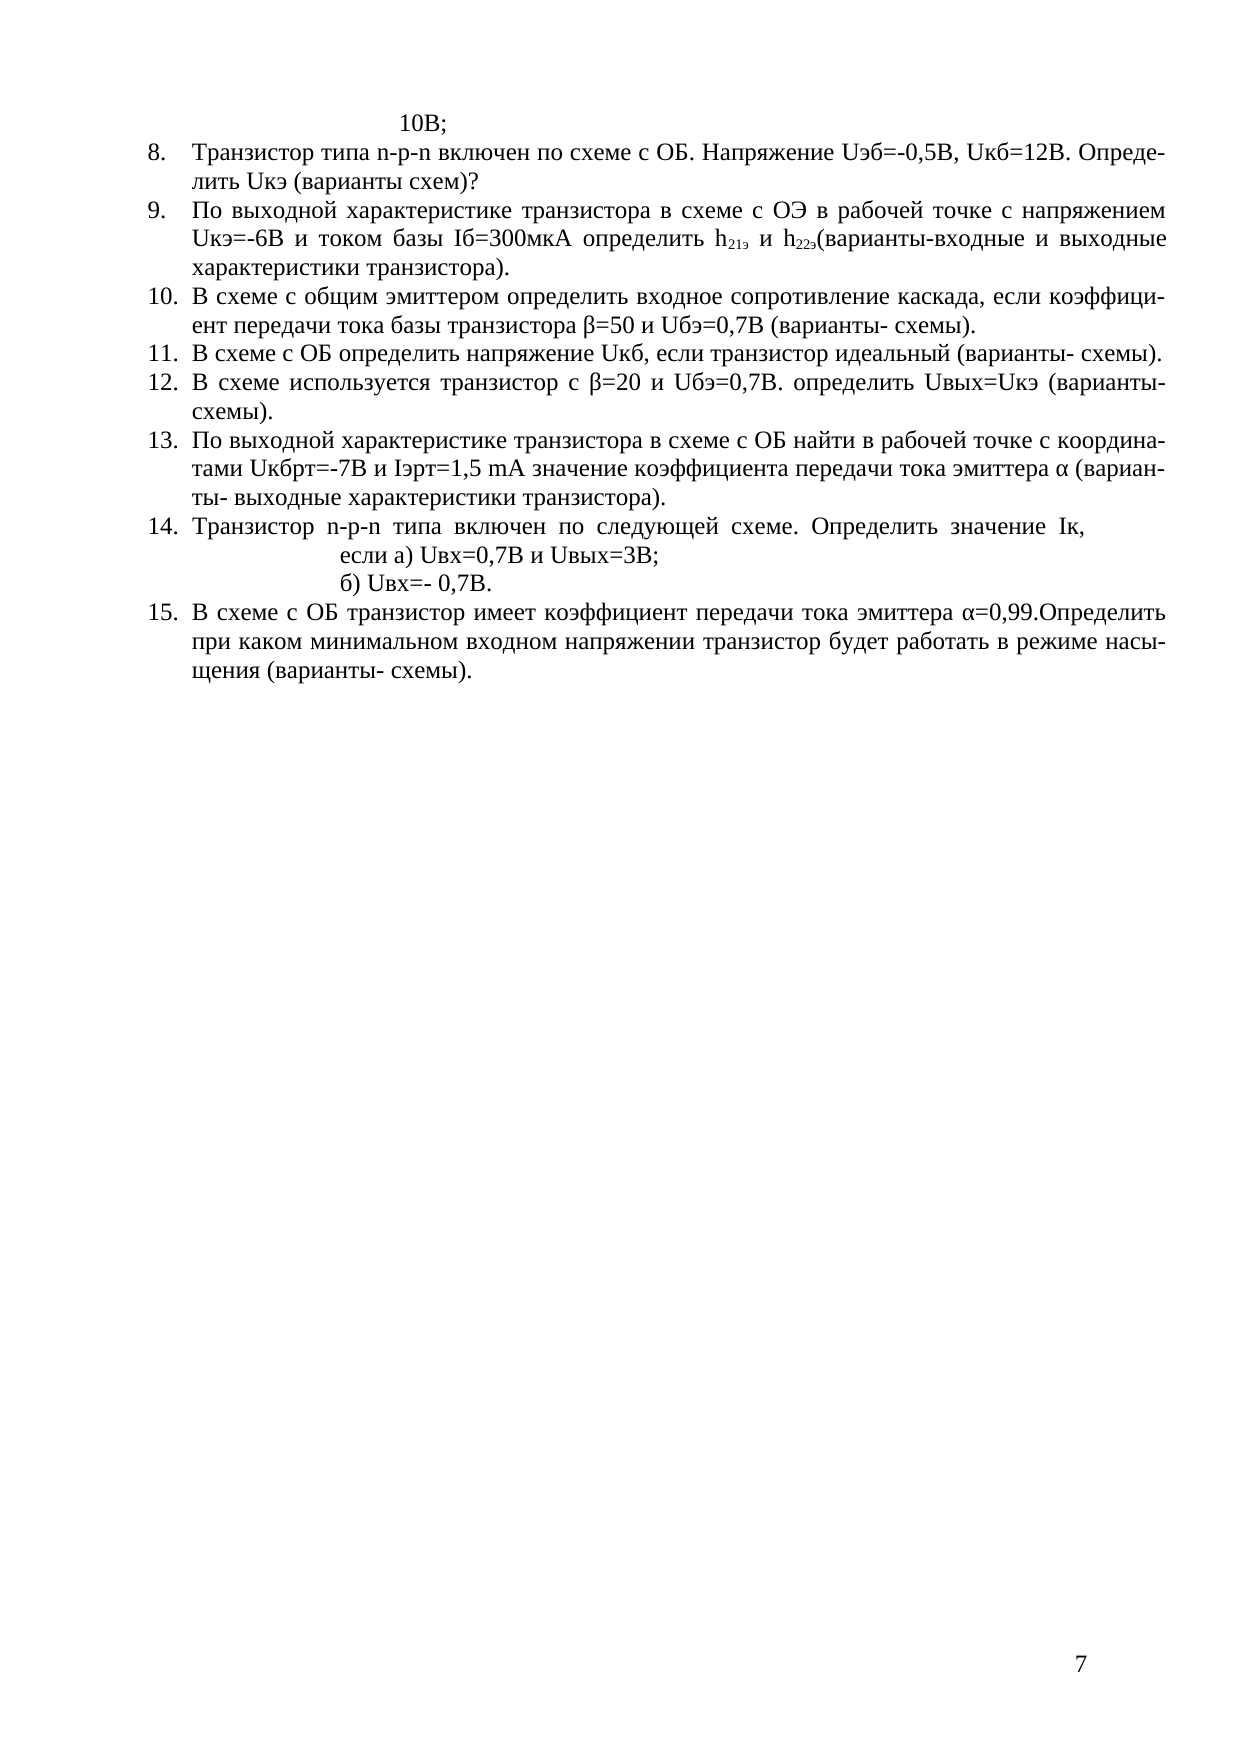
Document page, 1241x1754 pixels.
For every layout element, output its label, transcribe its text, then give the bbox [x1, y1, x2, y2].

list По выходной характеристике транзистора в схеме с ОЭ в рабочей точке с напряжением Uкэ=-6В и током базы Iб=300мкА определить h21э и h22э(варианты-входные и выходные характеристики транзистора). [147, 195, 1167, 281]
list В схеме с ОБ транзистор имеет коэффициент передачи тока эмиттера α=0,99.Определить при каком минимальном входном напряжении транзистор будет работать в режиме насы- щения (варианты- схемы). [147, 597, 1167, 683]
list В схеме с ОБ определить напряжение Uкб, если транзистор идеальный (варианты- схемы). [147, 338, 1184, 367]
list В схеме используется транзистор с β=20 и Uбэ=0,7В. определить Uвых=Uкэ (варианты- схемы). [147, 367, 1167, 425]
list Транзистор типа n-p-n включен по схеме с ОБ. Напряжение Uэб=-0,5В, Uкб=12В. Опреде- лить Uкэ (варианты схем)? [147, 137, 1166, 195]
list Транзистор n-p-n типа включен по следующей схеме. Определить значение Iк, если а) Uвх=0,7В и Uвых=3В; [147, 511, 1086, 568]
list В схеме с общим эмиттером определить входное сопротивление каскада, если коэффици- ент передачи тока базы транзистора β=50 и Uбэ=0,7В (варианты- схемы). [147, 281, 1167, 338]
list По выходной характеристике транзистора в схеме с ОБ найти в рабочей точке с координа- тами Uкбрт=-7В и Iэрт=1,5 mА значение коэффициента передачи тока эмиттера α (вариан- ты- выходные характеристики транзистора). [147, 425, 1167, 511]
text б) Uвх=- 0,7В. [339, 568, 1184, 597]
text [398, 108, 680, 137]
